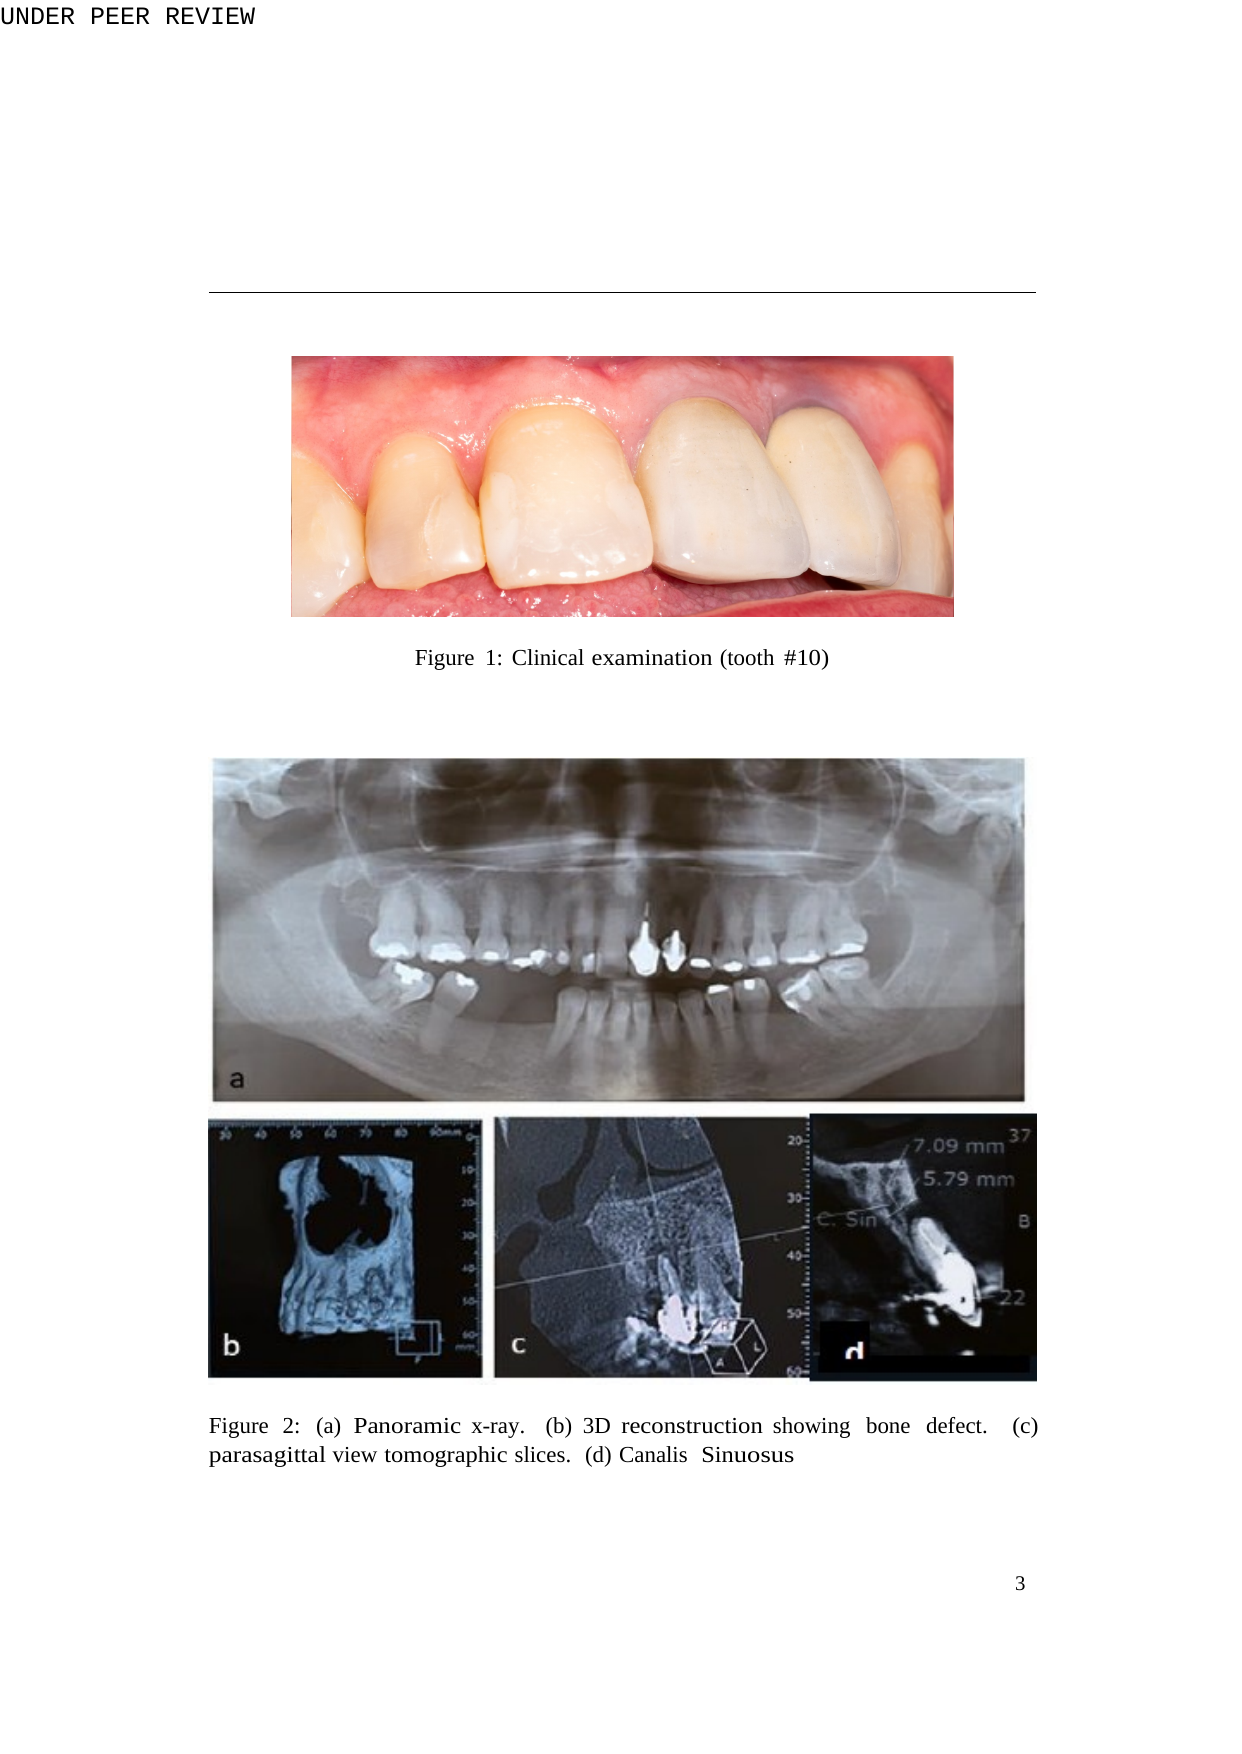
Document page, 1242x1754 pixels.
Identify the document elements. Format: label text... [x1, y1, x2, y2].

text parasagittal view tomographic slices. (d) Canalis Sinuosus [209, 1441, 1067, 1467]
text Figure 1: Clinical examination (tooth #10) [414, 644, 1067, 670]
text Figure 2: (a) Panoramic x-ray. (b) 3D reconstruction showing bone defect. (c) [209, 1412, 1067, 1439]
picture [208, 757, 1037, 1385]
picture [291, 356, 954, 617]
